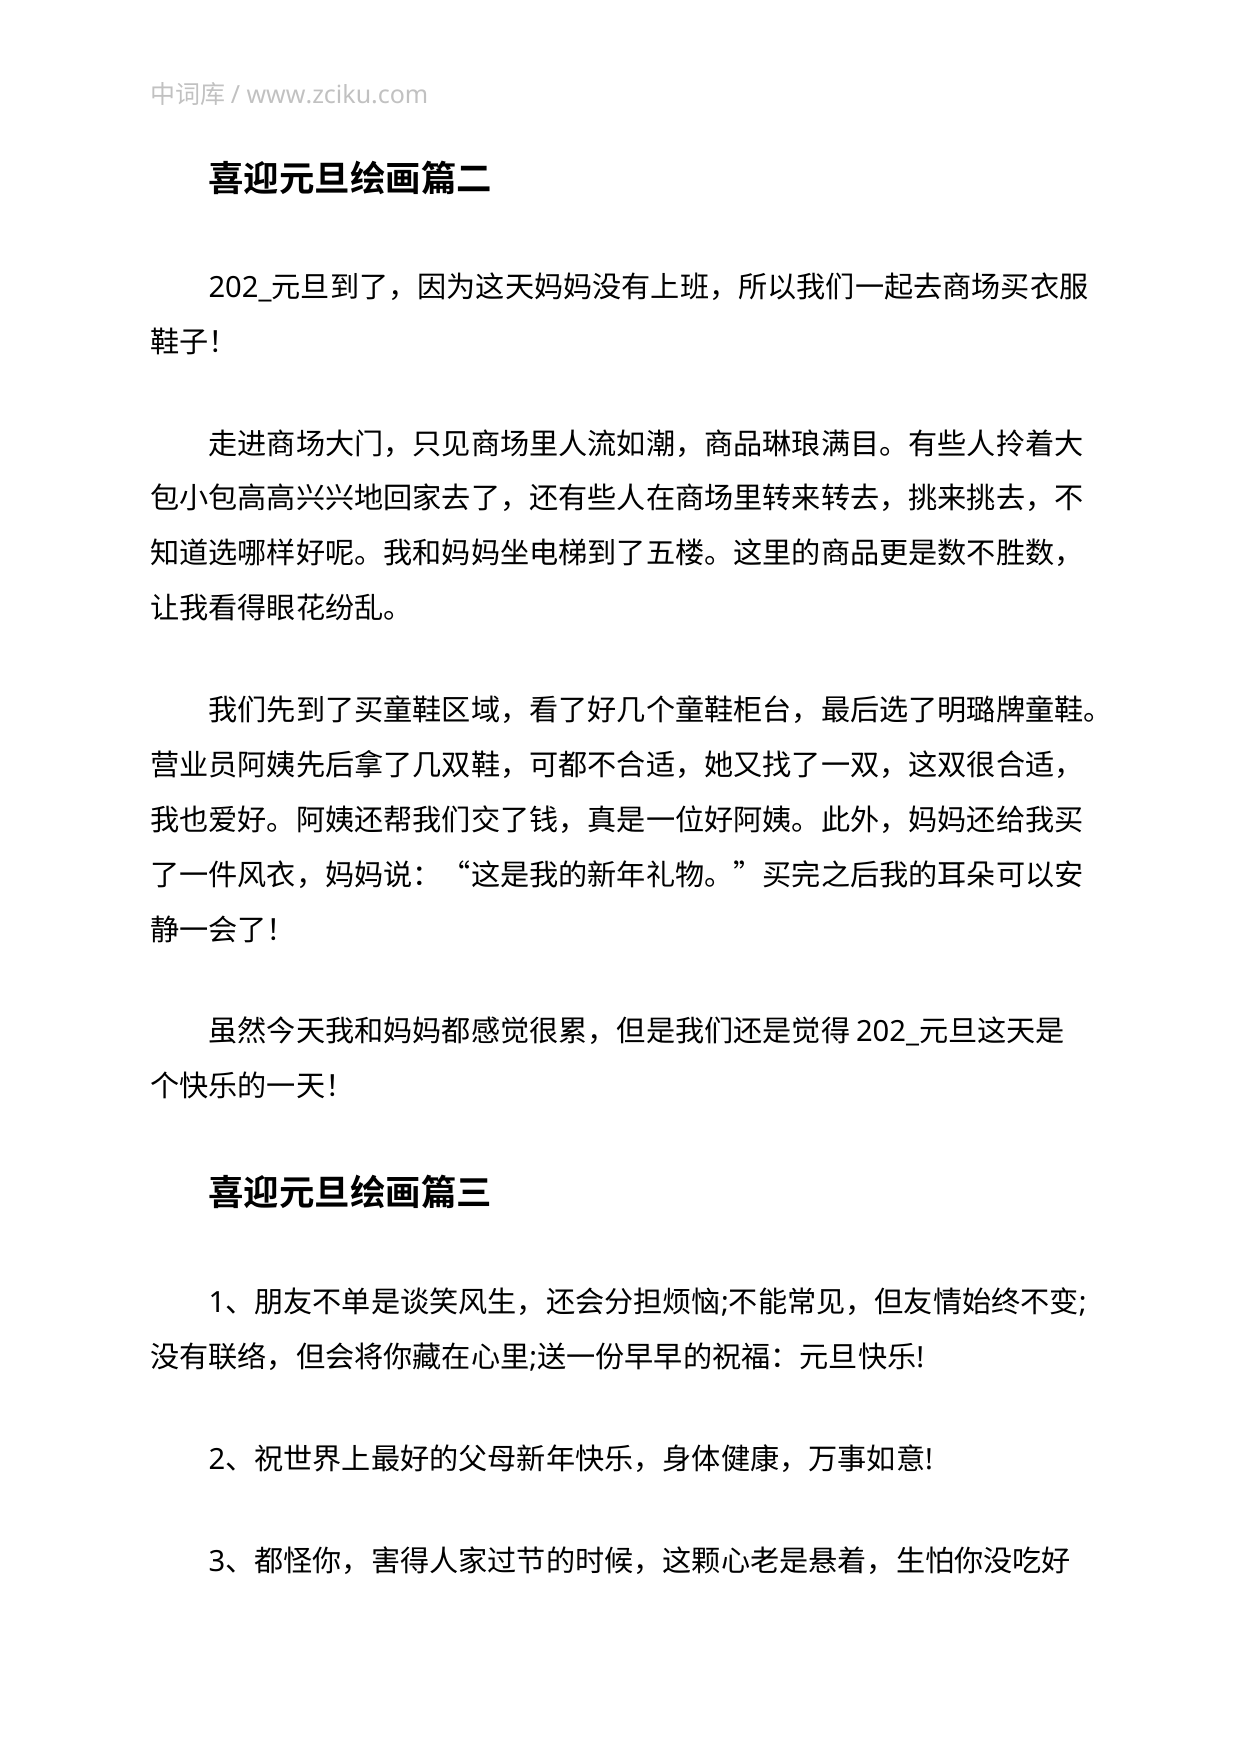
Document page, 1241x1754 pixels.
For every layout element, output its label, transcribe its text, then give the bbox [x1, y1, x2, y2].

text 喜迎元旦绘画篇三 [150, 1165, 1090, 1216]
text 2、祝世界上最好的父母新年快乐，身体健康，万事如意! [150, 1435, 1090, 1478]
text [150, 1537, 1090, 1579]
text 202_元旦到了，因为这天妈妈没有上班，所以我们一起去商场买衣服鞋子！ [150, 263, 1090, 361]
text 虽然今天我和妈妈都感觉很累，但是我们还是觉得202_元旦这天是个快乐的一天！ [150, 1008, 1090, 1105]
text 走进商场大门，只见商场里人流如潮，商品琳琅满目。有些人拎着大包小包高高兴兴地回家去了，还有些人在商场里转来转去，挑来挑去，不知道选哪样好呢。我和妈妈坐电梯到了五楼。这里的商品更是数不胜数，让我看得眼花纷乱。 [150, 420, 1090, 627]
text 我们先到了买童鞋区域，看了好几个童鞋柜台，最后选了明璐牌童鞋。营业员阿姨先后拿了几双鞋，可都不合适，她又找了一双，这双很合适，我也爱好。阿姨还帮我们交了钱，真是一位好阿姨。此外，妈妈还给我买了一件风衣，妈妈说：“这是我的新年礼物。”买完之后我的耳朵可以安静一会了！ [150, 687, 1090, 948]
text 1、朋友不单是谈笑风生，还会分担烦恼;不能常见，但友情始终不变;没有联络，但会将你藏在心里;送一份早早的祝福：元旦快乐! [150, 1278, 1090, 1376]
text 喜迎元旦绘画篇二 [150, 150, 1090, 201]
